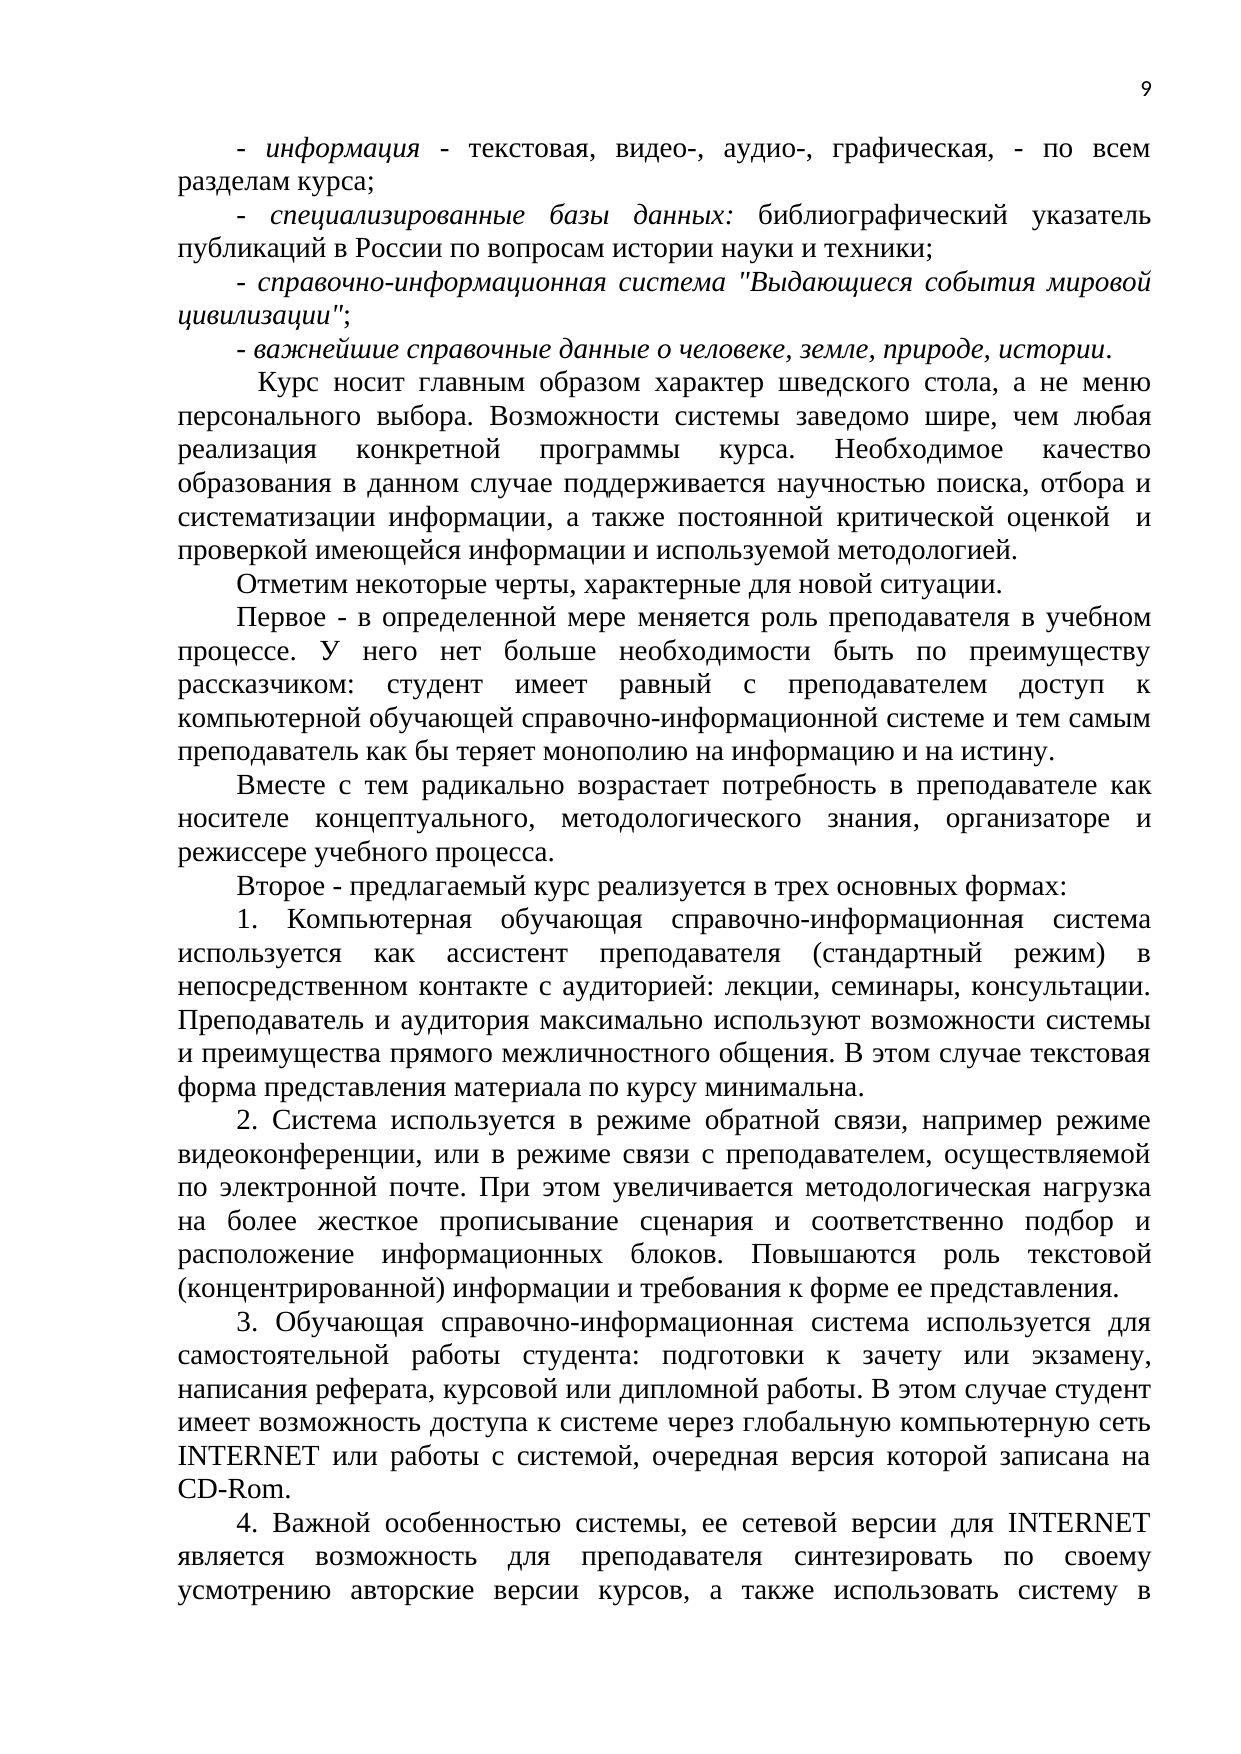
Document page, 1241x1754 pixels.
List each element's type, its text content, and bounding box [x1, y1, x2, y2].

text - специализированные базы данных: библиографический указатель публикаций в России по вопросам истории науки и техники; [177, 197, 1152, 264]
text Вместе с тем радикально возрастает потребность в преподавателе как носителе концептуального, методологического знания, организаторе и режиссере учебного процесса. [177, 767, 1152, 868]
text Курс носит главным образом характер шведского стола, а не меню персонального выбора. Возможности системы заведомо шире, чем любая реализация конкретной программы курса. Необходимое качество образования в данном случае поддерживается научностью поиска, отбора и систематизации информации, а также постоянной критической оценкой и проверкой имеющейся информации и используемой методологией. [177, 364, 1152, 566]
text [177, 1505, 1152, 1606]
text Отметим некоторые черты, характерные для новой ситуации. [177, 566, 1152, 599]
text 3. Обучающая справочно-информационная система используется для самостоятельной работы студента: подготовки к зачету или экзамену, написания реферата, курсовой или дипломной работы. В этом случае студент имеет возможность доступа к системе через глобальную компьютерную сеть INTERNET или работы с системой, очередная версия которой записана на CD-Rom. [177, 1304, 1152, 1505]
text 2. Система используется в режиме обратной связи, например режиме видеоконференции, или в режиме связи с преподавателем, осуществляемой по электронной почте. При этом увеличивается методологическая нагрузка на более жесткое прописывание сценария и соответственно подбор и расположение информационных блоков. Повышаются роль текстовой (концентрированной) информации и требования к форме ее представления. [177, 1102, 1152, 1304]
text Первое - в определенной мере меняется роль преподавателя в учебном процессе. У него нет больше необходимости быть по преимуществу рассказчиком: студент имеет равный с преподавателем доступ к компьютерной обучающей справочно-информационной системе и тем самым преподаватель как бы теряет монополию на информацию и на истину. [177, 599, 1152, 767]
text - информация - текстовая, видео-, аудио-, графическая, - по всем разделам курса; [177, 130, 1152, 197]
text 1. Компьютерная обучающая справочно-информационная система используется как ассистент преподавателя (стандартный режим) в непосредственном контакте с аудиторией: лекции, семинары, консультации. Преподаватель и аудитория максимально используют возможности системы и преимущества прямого межличностного общения. В этом случае текстовая форма представления материала по курсу минимальна. [177, 901, 1152, 1102]
text - справочно-информационная система "Выдающиеся события мировой цивилизации"; [177, 264, 1152, 331]
text Второе - предлагаемый курс реализуется в трех основных формах: [177, 868, 1152, 901]
text - важнейшие справочные данные о человеке, земле, природе, истории. [177, 331, 1152, 364]
